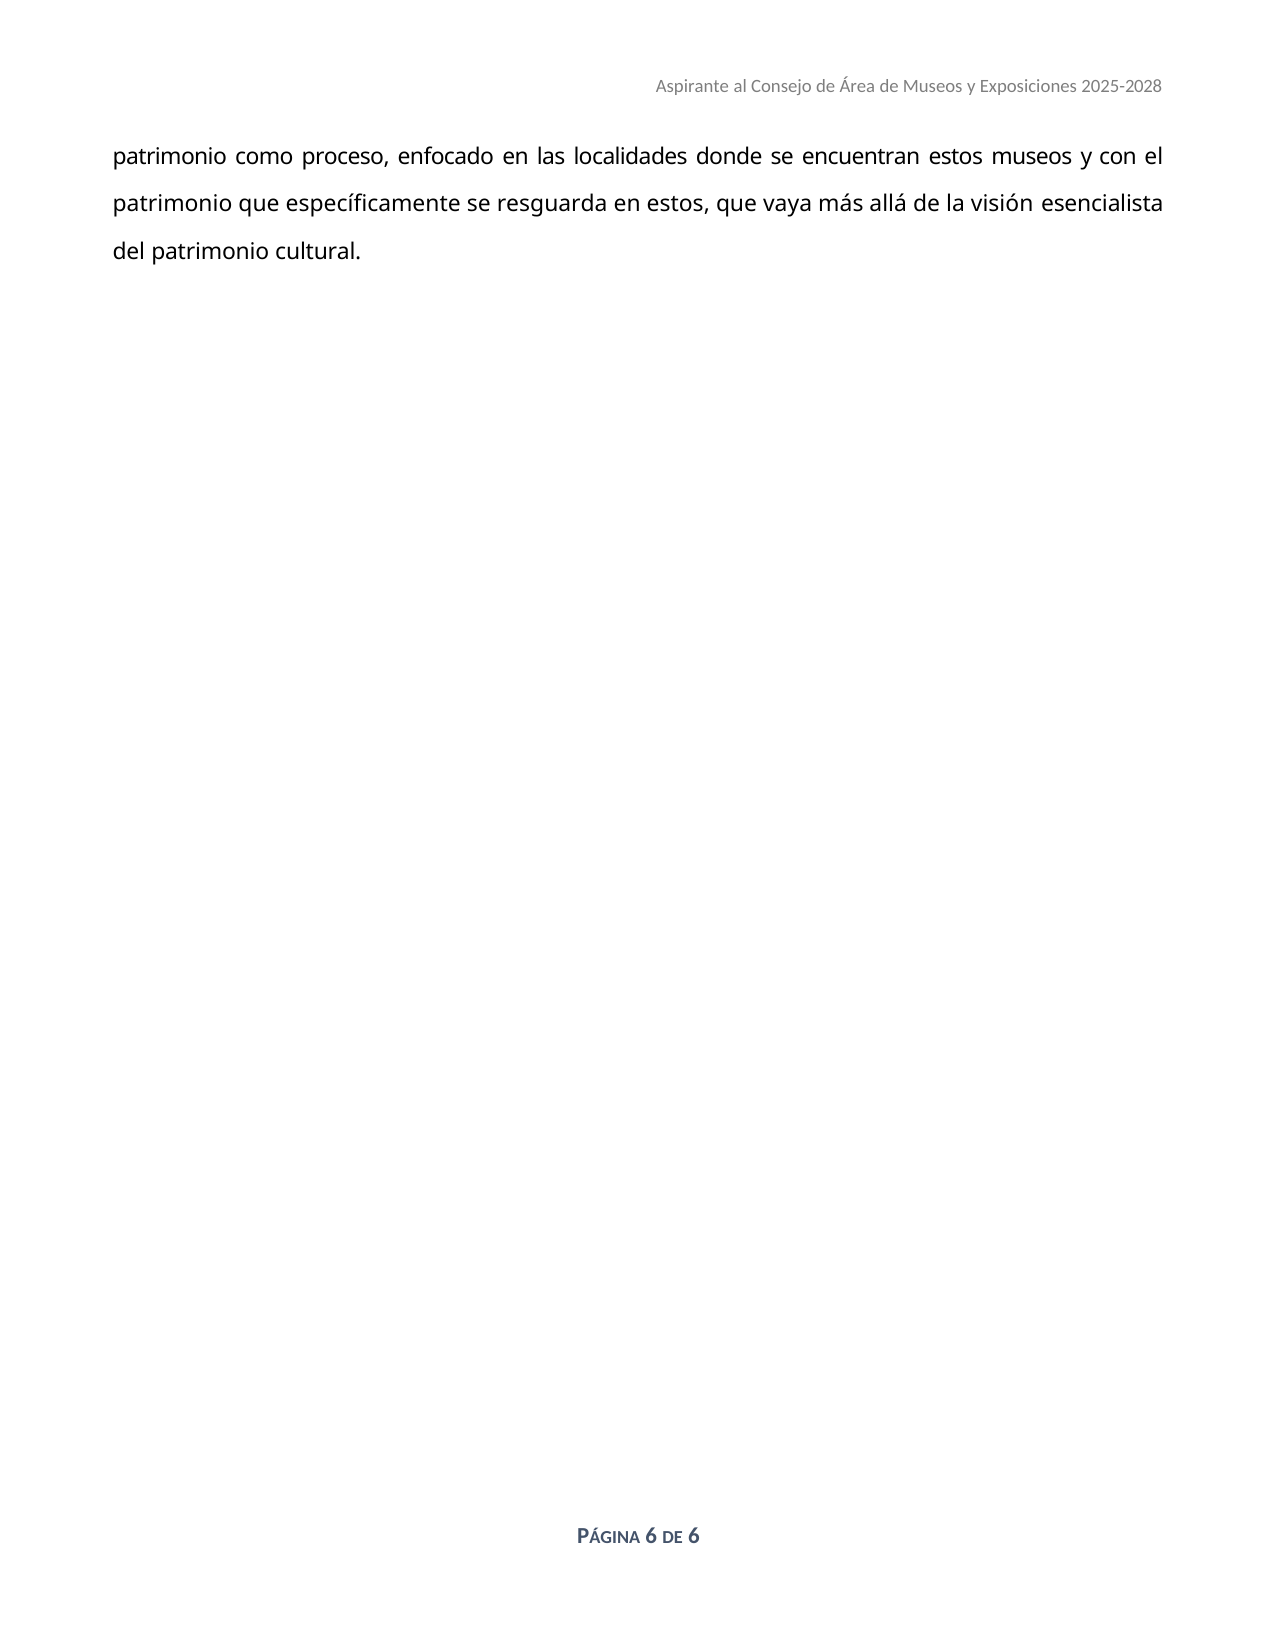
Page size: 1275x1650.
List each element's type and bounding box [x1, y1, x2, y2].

text [75, 139, 1163, 266]
